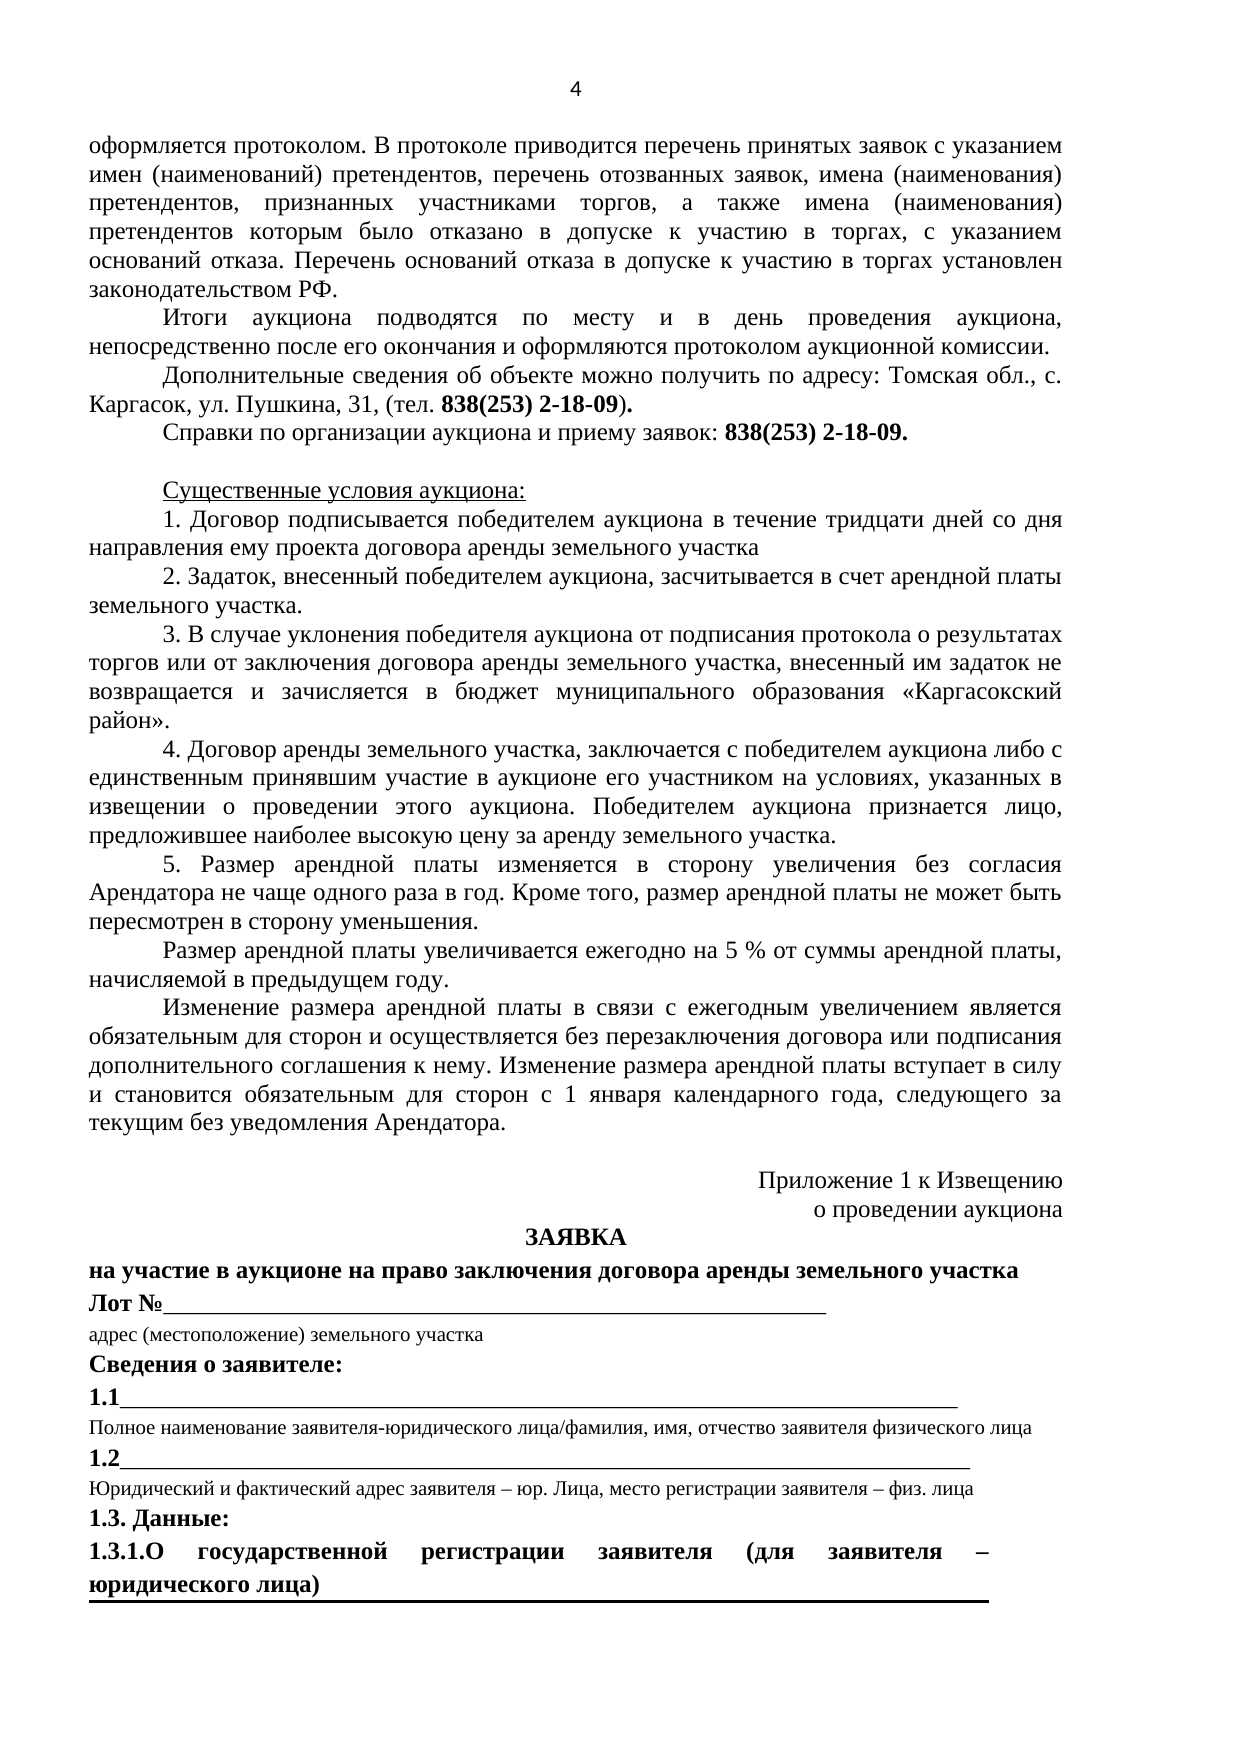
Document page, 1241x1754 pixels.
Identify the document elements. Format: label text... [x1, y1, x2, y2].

text 5. Размер арендной платы изменяется в сторону увеличения без согласия Арендатора не чаще одного раза в год. Кроме того, размер арендной платы не может быть пересмотрен в сторону уменьшения. [88, 849, 1063, 935]
text 1.3. Данные: [88, 1503, 989, 1532]
text 3. В случае уклонения победителя аукциона от подписания протокола о результатах торгов или от заключения договора аренды земельного участка, внесенный им задаток не возвращается и зачисляется в бюджет муниципального образования «Каргасокский район». [88, 619, 1063, 734]
text о проведении аукциона [88, 1194, 1063, 1222]
text Справки по организации аукциона и приему заявок: 838(253) 2-18-09. [88, 417, 1063, 446]
text 1.3.1.О государственной регистрации заявителя (для заявителя – юридического лица) [88, 1536, 989, 1603]
text Существенные условия аукциона: [88, 475, 1063, 504]
text Полное наименование заявителя-юридического лица/фамилия, имя, отчество заявителя физического лица [88, 1415, 1045, 1439]
text Лот №_____________________________________________________ [88, 1288, 1033, 1317]
text Итоги аукциона подводятся по месту и в день проведения аукциона, непосредственно после его окончания и оформляются протоколом аукционной комиссии. [88, 302, 1063, 360]
text на участие в аукционе на право заключения договора аренды земельного участка [88, 1255, 1063, 1284]
text 1. Договор подписывается победителем аукциона в течение тридцати дней со дня направления ему проекта договора аренды земельного участка [88, 504, 1063, 561]
text адрес (местоположение) земельного участка [88, 1321, 685, 1346]
text Размер арендной платы увеличивается ежегодно на 5 % от суммы арендной платы, начисляемой в предыдущем году. [88, 935, 1063, 992]
text Изменение размера арендной платы в связи с ежегодным увеличением является обязательным для сторон и осуществляется без перезаключения договора или подписания дополнительного соглашения к нему. Изменение размера арендной платы вступает в силу и становится обязательным для сторон с 1 января календарного года, следующего за текущим без уведомления Арендатора. [88, 992, 1063, 1136]
text ЗАЯВКА [88, 1222, 1063, 1251]
text Юридический и фактический адрес заявителя – юр. Лица, место регистрации заявителя – физ. лица [88, 1476, 1045, 1500]
text 4. Договор аренды земельного участка, заключается с победителем аукциона либо с единственным принявшим участие в аукционе его участником на условиях, указанных в извещении о проведении этого аукциона. Победителем аукциона признается лицо, предложившее наиболее высокую цену за аренду земельного участка. [88, 734, 1063, 849]
text 1.1___________________________________________________________________ [88, 1382, 1045, 1411]
text Сведения о заявителе: [88, 1349, 685, 1378]
text Приложение 1 к Извещению [88, 1165, 1063, 1194]
text 2. Задаток, внесенный победителем аукциона, засчитывается в счет арендной платы земельного участка. [88, 561, 1063, 619]
text Дополнительные сведения об объекте можно получить по адресу: Томская обл., с. Каргасок, ул. Пушкина, 31, (тел. 838(253) 2-18-09). [88, 360, 1063, 417]
text 1.2____________________________________________________________________ [88, 1443, 1045, 1471]
